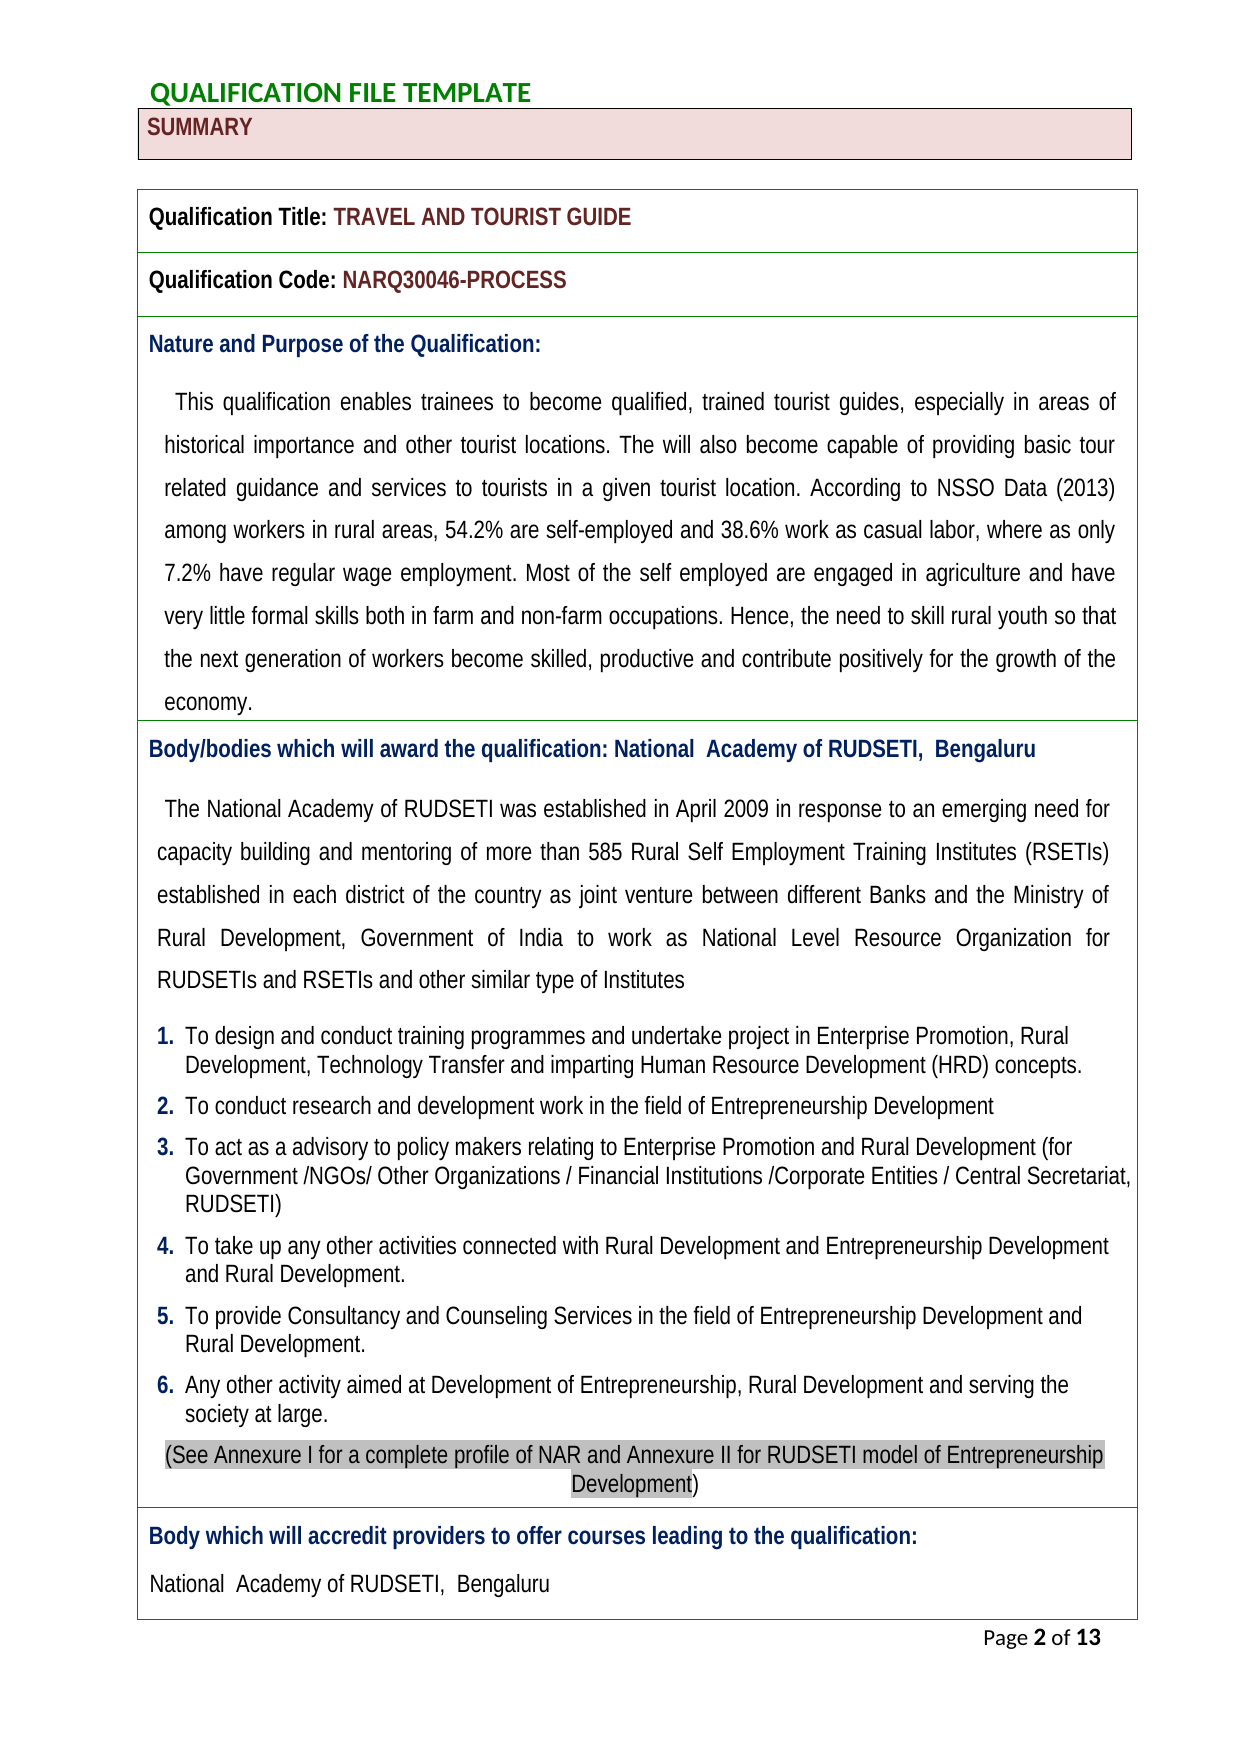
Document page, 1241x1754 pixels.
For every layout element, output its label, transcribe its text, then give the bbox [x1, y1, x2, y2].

table_cell Qualification Code: NARQ30046-PROCESS [138, 253, 1137, 316]
table_cell Body which will accredit providers to offer courses leading to the qualification: National Academy of RUDSETI, Bengaluru [138, 1508, 1137, 1619]
subtitle SUMMARY [139, 109, 1131, 159]
table_cell Body/bodies which will award the qualification: National Academy of RUDSETI, Bengaluru The National Academy of RUDSETI was established in April 2009 in response to an emerging need for capacity building and mentoring of more than 585 Rural Self Employment Training Institutes (RSETIs) established in each district of the country as joint venture between different Banks and the Ministry of Rural Development, Government of India to work as National Level Resource Organization for RUDSETIs and RSETIs and other similar type of Institutes To design and conduct training programmes and undertake project in Enterprise Promotion, Rural Development, Technology Transfer and imparting Human Resource Development (HRD) concepts. To conduct research and development work in the field of Entrepreneurship Development To act as a advisory to policy makers relating to Enterprise Promotion and Rural Development (for Government /NGOs/ Other Organizations / Financial Institutions /Corporate Entities / Central Secretariat, RUDSETI) To take up any other activities connected with Rural Development and Entrepreneurship Development and Rural Development. To provide Consultancy and Counseling Services in the field of Entrepreneurship Development and Rural Development. Any other activity aimed at Development of Entrepreneurship, Rural Development and serving the society at large. (See Annexure I for a complete profile of NAR and Annexure II for RUDSETI model of Entrepreneurship Development) [138, 721, 1137, 1507]
table_cell Nature and Purpose of the Qualification: This qualification enables trainees to become qualified, trained tourist guides, especially in areas of historical importance and other tourist locations. The will also become capable of providing basic tour related guidance and services to tourists in a given tourist location. According to NSSO Data (2013) among workers in rural areas, 54.2% are self-employed and 38.6% work as casual labor, where as only 7.2% have regular wage employment. Most of the self employed are engaged in agriculture and have very little formal skills both in farm and non-farm occupations. Hence, the need to skill rural youth so that the next generation of workers become skilled, productive and contribute positively for the growth of the economy. [138, 317, 1137, 720]
table_header Qualification Title: TRAVEL AND TOURIST GUIDE [138, 190, 1137, 252]
